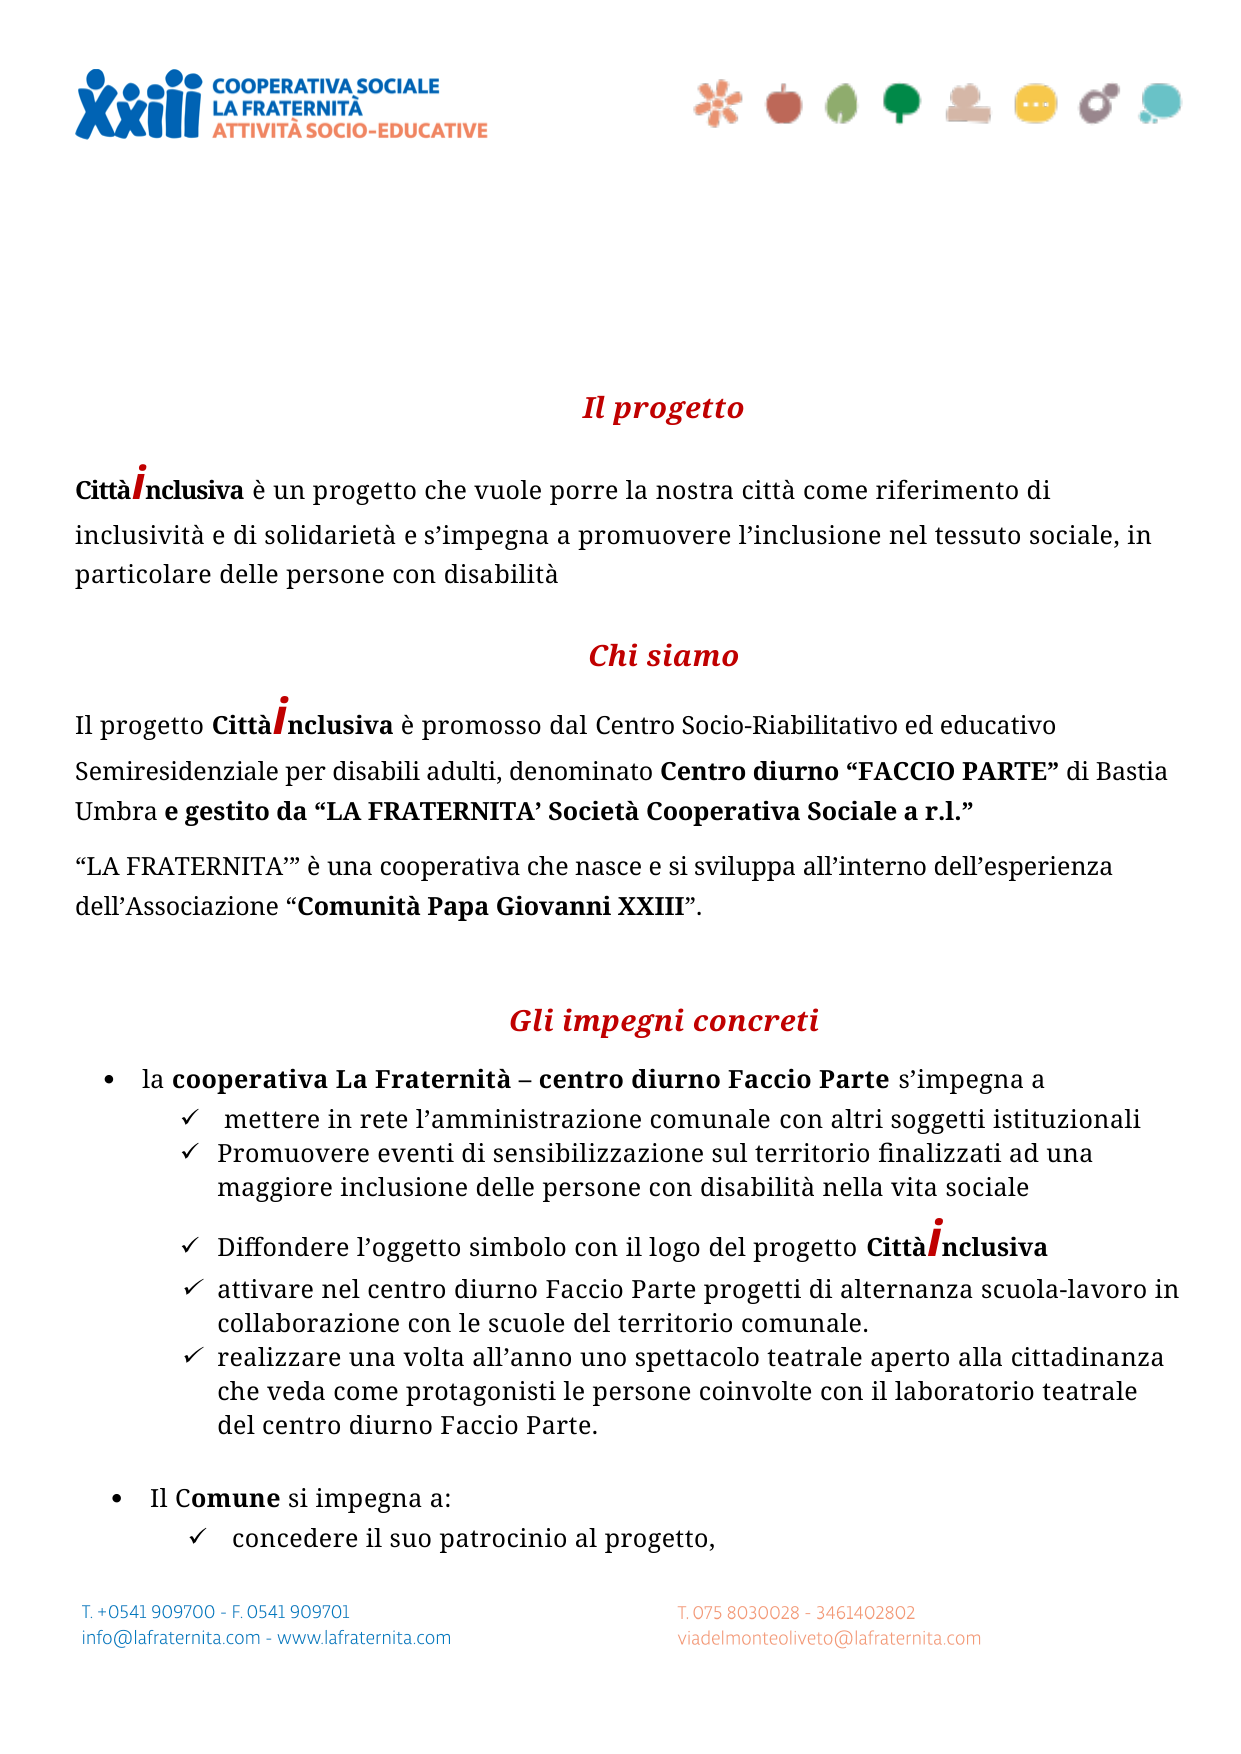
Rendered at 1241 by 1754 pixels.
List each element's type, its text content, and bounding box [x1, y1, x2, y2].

text Chi siamo [75, 635, 1182, 675]
text “LA FRATERNITA’” è una cooperativa che nasce e si sviluppa all’interno dell’esperienza dell’Associazione “Comunità Papa Giovanni XXIII”. [75, 849, 1182, 922]
list mettere in rete l’amministrazione comunale con altri soggetti istituzionali [179, 1101, 1182, 1135]
list concedere il suo patrocinio al progetto, [187, 1520, 1182, 1554]
list Diffondere l’oggetto simbolo con il logo del progetto Cittàinclusiva [179, 1203, 1182, 1272]
text Il progetto [75, 388, 1182, 427]
title Cittàinclusiva è un progetto che vuole porre la nostra città come riferimento di inclusività e di solidarietà e s’impegna a promuovere l’inclusione nel tessuto sociale, in particolare delle persone con disabilità [75, 450, 1182, 591]
list Promuovere eventi di sensibilizzazione sul territorio finalizzati ad una maggiore inclusione delle persone con disabilità nella vita sociale [179, 1135, 1182, 1203]
text Gli impegni concreti [75, 1000, 1182, 1039]
list Il Comune si impegna a: [112, 1481, 1182, 1515]
picture [686, 16, 1189, 194]
list la cooperativa La Fraternità – centro diurno Faccio Parte s’impegna a [104, 1062, 1182, 1096]
list realizzare una volta all’anno uno spettacolo teatrale aperto alla cittadinanza che veda come protagonisti le persone coinvolte con il laboratorio teatrale del centro diurno Faccio Parte. [179, 1340, 1182, 1442]
text Il progetto Cittàinclusiva è promosso dal Centro Socio-Riabilitativo ed educativo Semiresidenziale per disabili adulti, denominato Centro diurno “FACCIO PARTE” di Bastia Umbra e gestito da “LA FRATERNITA’ Società Cooperativa Sociale a r.l.” [75, 681, 1182, 827]
picture [75, 69, 488, 140]
list attivare nel centro diurno Faccio Parte progetti di alternanza scuola-lavoro in collaborazione con le scuole del territorio comunale. [179, 1272, 1182, 1340]
picture [82, 1593, 1109, 1666]
